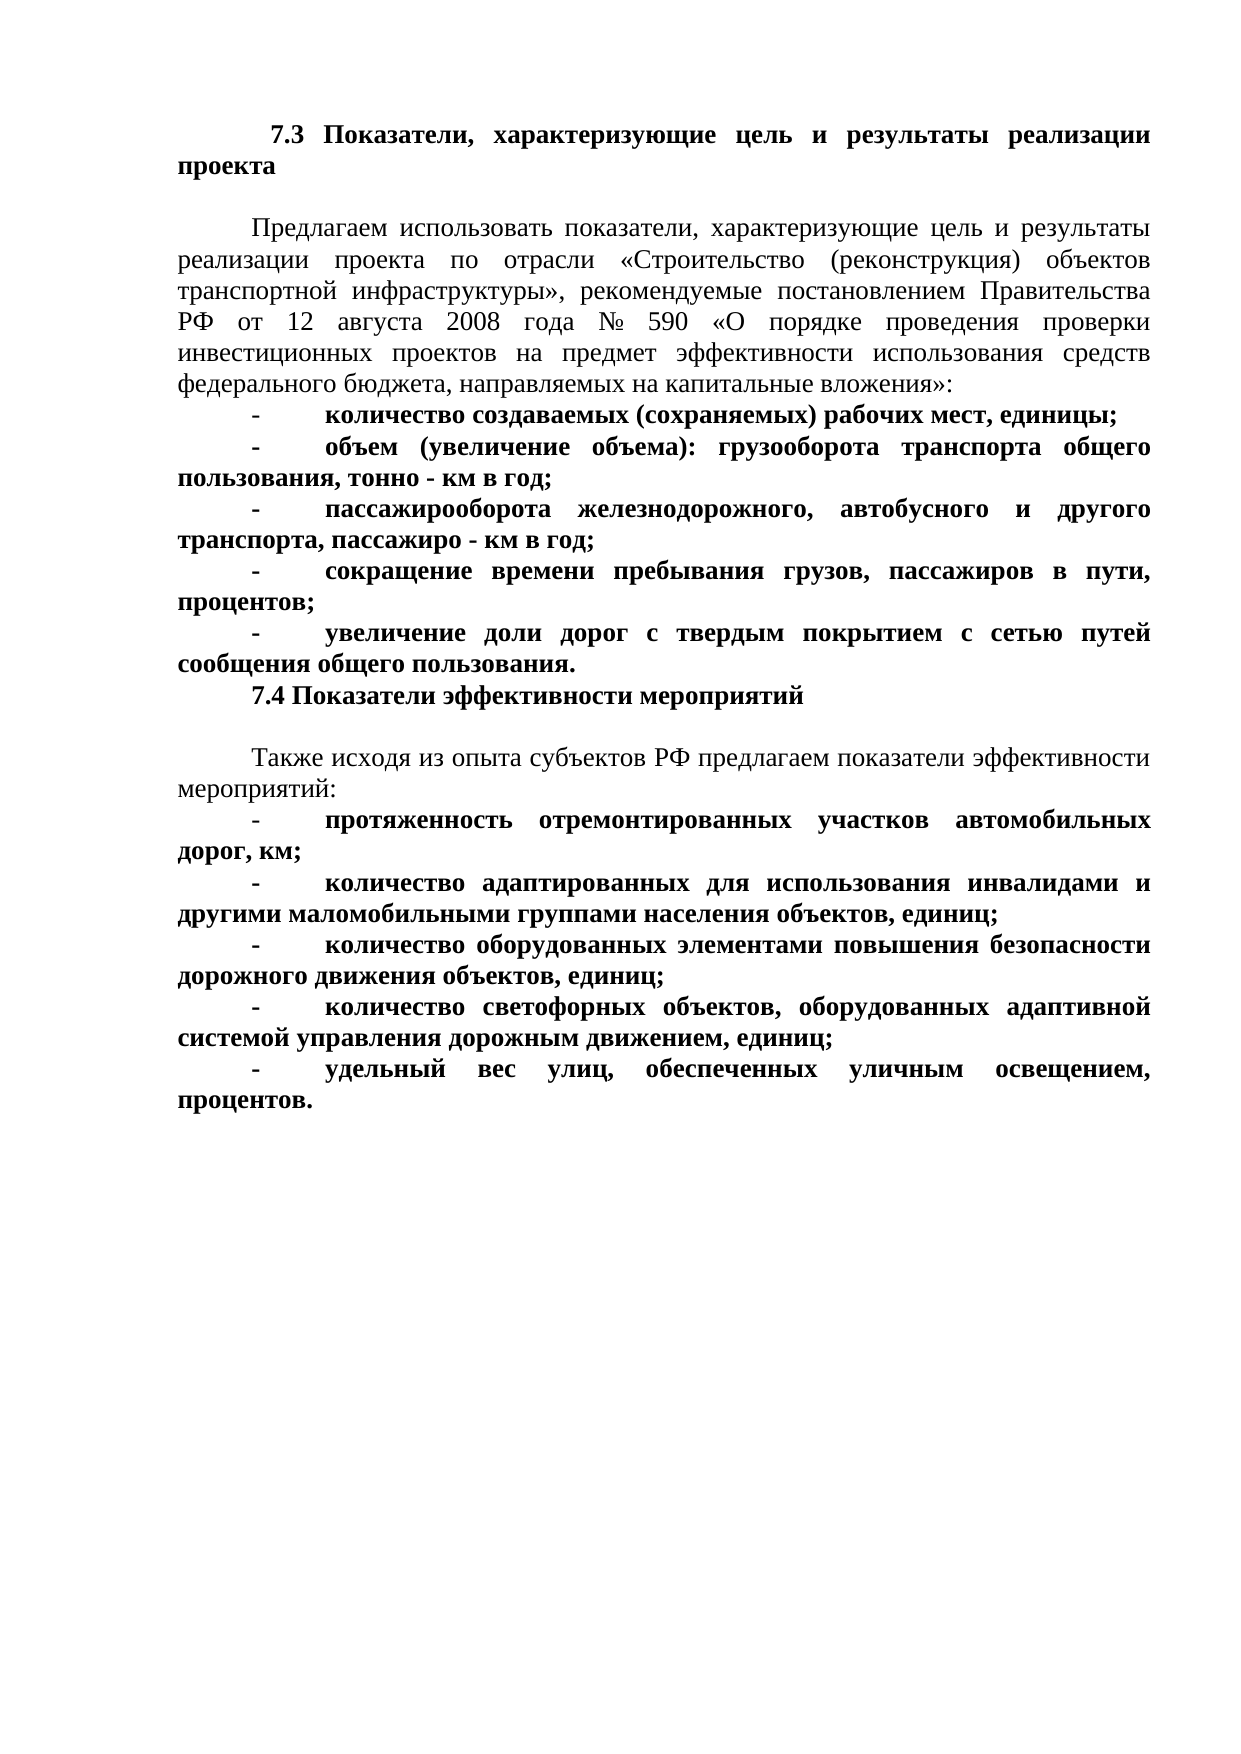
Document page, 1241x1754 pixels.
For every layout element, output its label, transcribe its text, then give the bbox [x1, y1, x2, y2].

list сокращение времени пребывания грузов, пассажиров в пути, процентов; [177, 554, 1152, 616]
text Также исходя из опыта субъектов РФ предлагаем показатели эффективности мероприятий: [177, 741, 1152, 803]
list количество адаптированных для использования инвалидами и другими маломобильными группами населения объектов, единиц; [177, 866, 1152, 928]
list объем (увеличение объема): грузооборота транспорта общего пользования, тонно - км в год; [177, 429, 1152, 492]
text 7.3 Показатели, характеризующие цель и результаты реализации проекта [177, 118, 1152, 180]
list увеличение доли дорог с твердым покрытием с сетью путей сообщения общего пользования. [177, 616, 1152, 679]
list количество светофорных объектов, оборудованных адаптивной системой управления дорожным движением, единиц; [177, 990, 1152, 1052]
list удельный вес улиц, обеспеченных уличным освещением, процентов. [177, 1052, 1152, 1143]
text 7.4 Показатели эффективности мероприятий [177, 679, 1152, 710]
list количество создаваемых (сохраняемых) рабочих мест, единицы; [177, 398, 1152, 429]
list количество оборудованных элементами повышения безопасности дорожного движения объектов, единиц; [177, 928, 1152, 990]
list протяженность отремонтированных участков автомобильных дорог, км; [177, 803, 1152, 866]
text Предлагаем использовать показатели, характеризующие цель и результаты реализации проекта по отрасли «Строительство (реконструкция) объектов транспортной инфраструктуры», рекомендуемые постановлением Правительства РФ от 12 августа 2008 года № 590 «О порядке проведения проверки инвестиционных проектов на предмет эффективности использования средств федерального бюджета, направляемых на капитальные вложения»: [177, 212, 1152, 398]
list пассажирооборота железнодорожного, автобусного и другого транспорта, пассажиро - км в год; [177, 492, 1152, 554]
